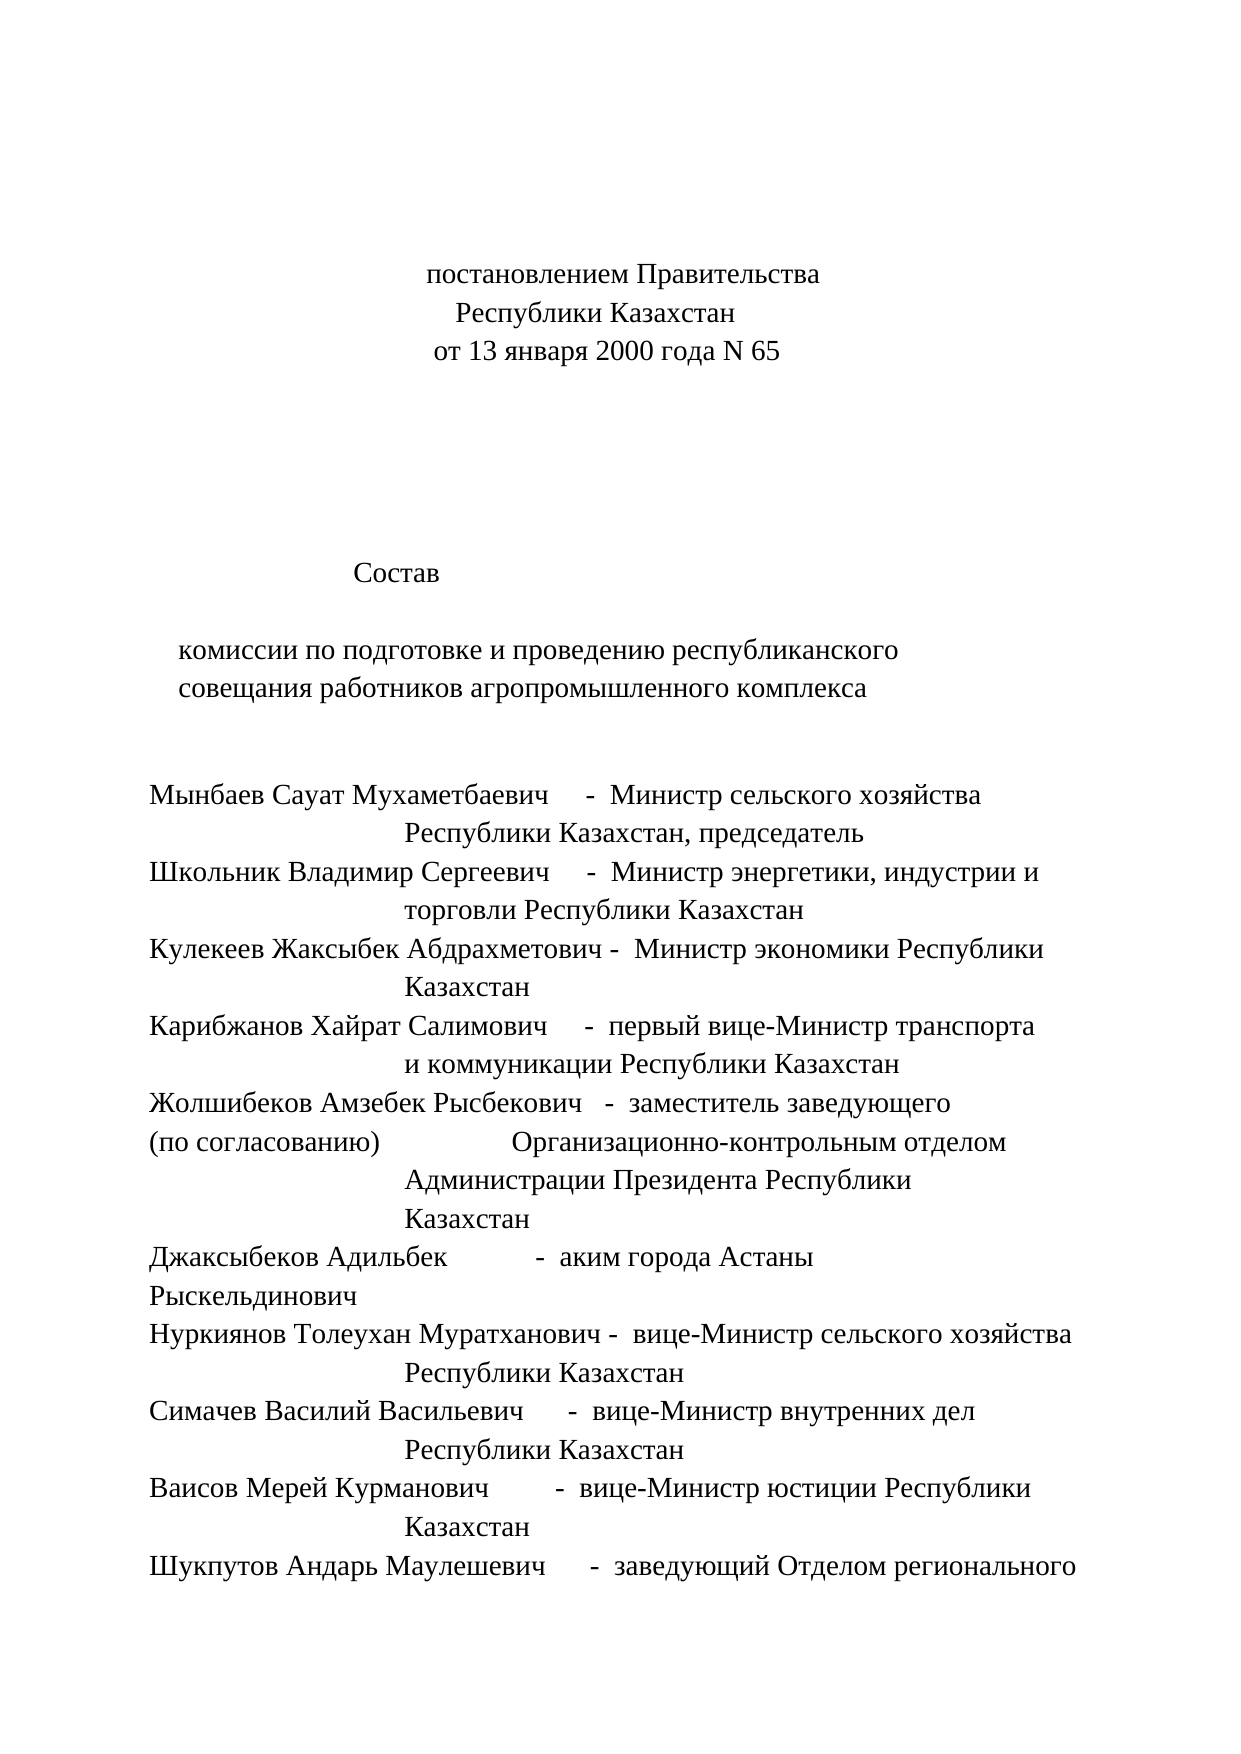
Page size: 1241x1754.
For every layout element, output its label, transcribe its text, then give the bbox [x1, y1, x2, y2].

text Администрации Президента Республики [112, 1162, 1128, 1196]
text Рыскельдинович [112, 1278, 1128, 1311]
text Республики Казахстан [112, 295, 1128, 328]
text Мынбаев Сауат Мухаметбаевич - Министр сельского хозяйства [112, 777, 1128, 810]
text Ваисов Мерей Курманович - вице-Министр юстиции Республики [112, 1471, 1128, 1504]
text Джаксыбеков Адильбек - аким города Астаны [112, 1239, 1128, 1273]
text комиссии по подготовке и проведению республиканского [112, 632, 1128, 666]
text (по согласованию) Организационно-контрольным отделом [112, 1124, 1128, 1157]
text Кулекеев Жаксыбек Абдрахметович - Министр экономики Республики [112, 931, 1128, 964]
text Казахстан [112, 969, 1128, 1003]
text Симачев Василий Васильевич - вице-Министр внутренних дел [112, 1393, 1128, 1427]
text Школьник Владимир Сергеевич - Министр энергетики, индустрии и [112, 854, 1128, 887]
text от 13 января 2000 года N 65 [112, 333, 1128, 367]
text Республики Казахстан [112, 1355, 1128, 1388]
text торговли Республики Казахстан [112, 892, 1128, 926]
text Жолшибеков Амзебек Рысбекович - заместитель заведующего [112, 1085, 1128, 1119]
text Нуркиянов Толеухан Муратханович - вице-Министр сельского хозяйства [112, 1316, 1128, 1350]
text Карибжанов Хайрат Салимович - первый вице-Министр транспорта [112, 1008, 1128, 1042]
text постановлением Правительства [112, 256, 1128, 290]
text Республики Казахстан [112, 1432, 1128, 1466]
text Казахстан [112, 1201, 1128, 1234]
text Республики Казахстан, председатель [112, 815, 1128, 849]
text и коммуникации Республики Казахстан [112, 1047, 1128, 1080]
text совещания работников агропромышленного комплекса [112, 671, 1128, 704]
text Казахстан [112, 1509, 1128, 1543]
text Шукпутов Андарь Маулешевич - заведующий Отделом регионального [112, 1548, 1128, 1581]
text Состав [112, 478, 1128, 588]
